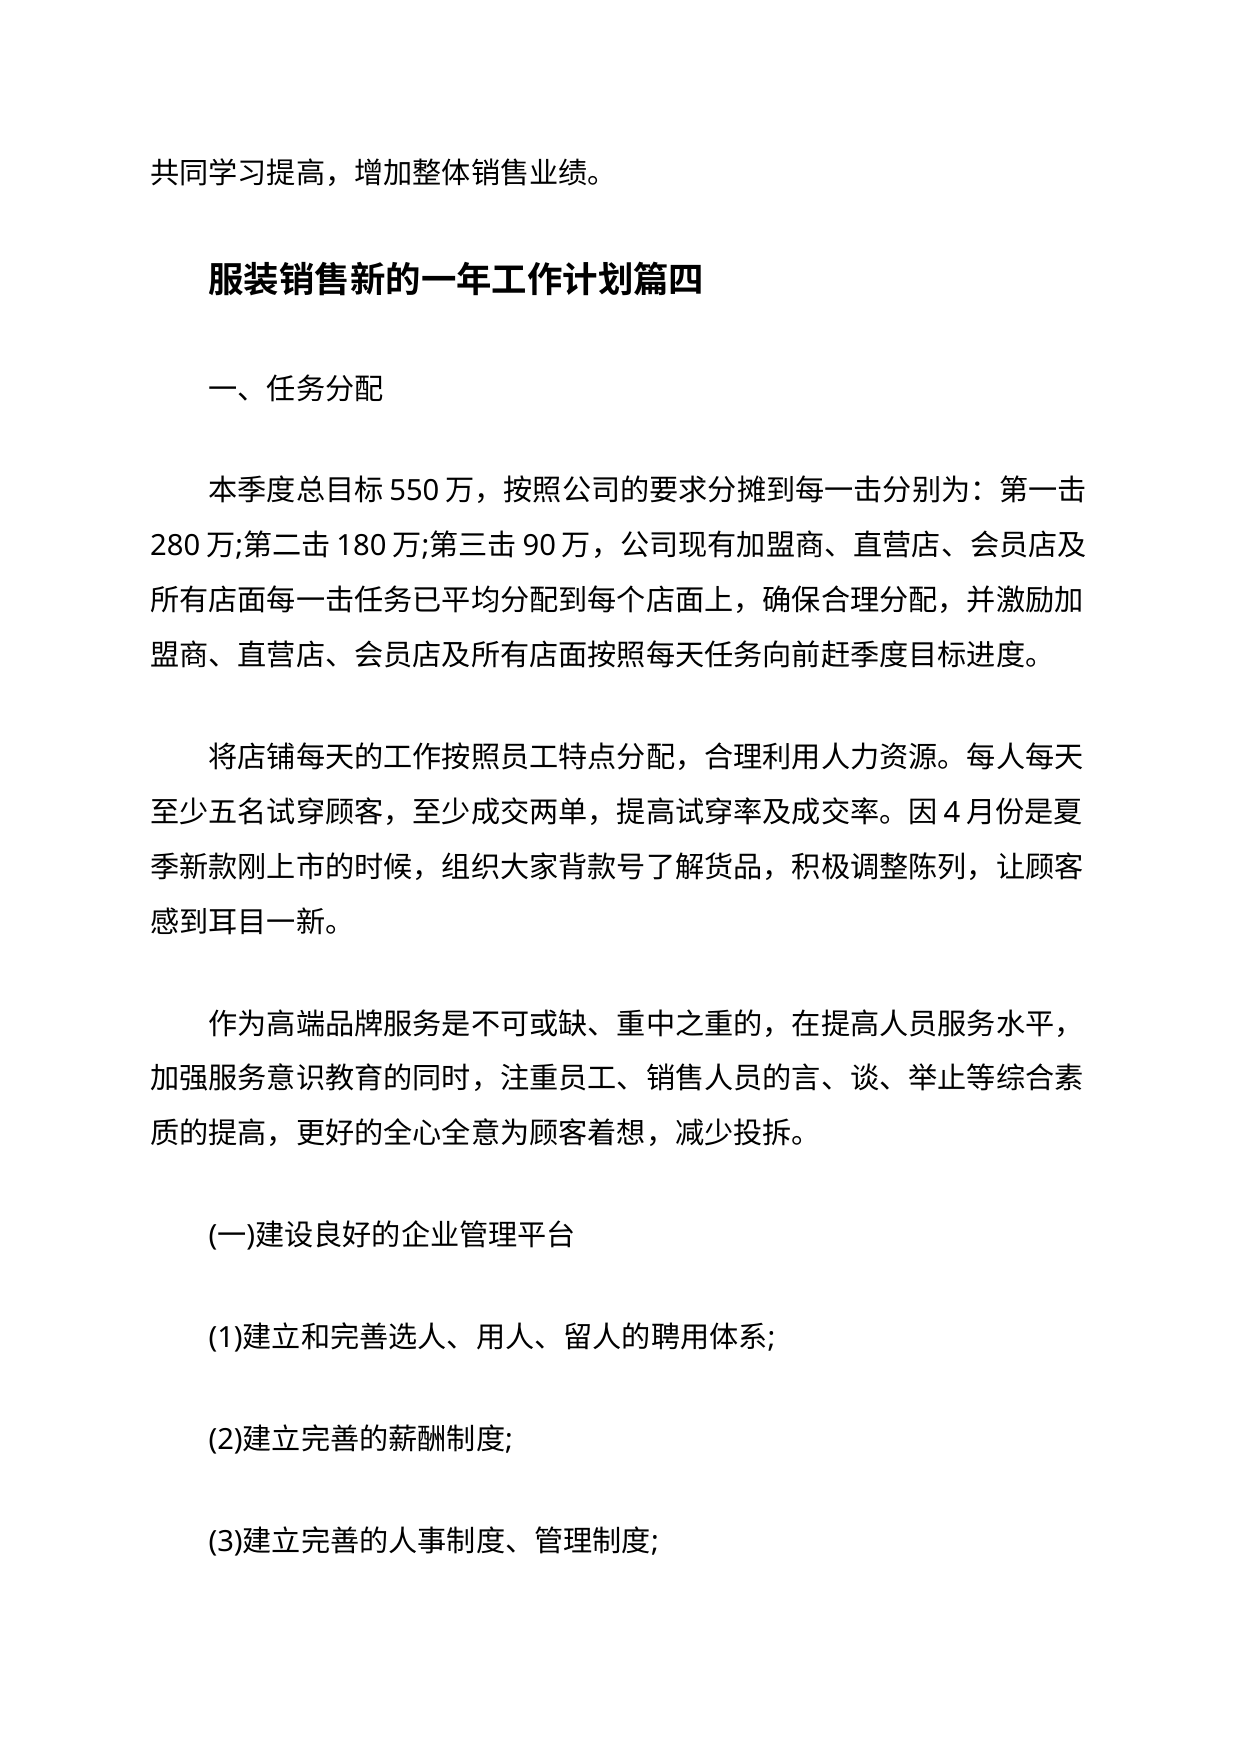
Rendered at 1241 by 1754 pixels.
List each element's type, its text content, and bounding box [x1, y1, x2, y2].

text (2)建立完善的薪酬制度; [150, 1416, 1090, 1458]
text 一、任务分配 [150, 365, 1090, 407]
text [150, 150, 1090, 192]
text (3)建立完善的人事制度、管理制度; [150, 1518, 1090, 1560]
text (1)建立和完善选人、用人、留人的聘用体系; [150, 1314, 1090, 1356]
text 作为高端品牌服务是不可或缺、重中之重的，在提高人员服务水平，加强服务意识教育的同时，注重员工、销售人员的言、谈、举止等综合素质的提高，更好的全心全意为顾客着想，减少投拆。 [150, 1000, 1090, 1152]
text 将店铺每天的工作按照员工特点分配，合理利用人力资源。每人每天至少五名试穿顾客，至少成交两单，提高试穿率及成交率。因4月份是夏季新款刚上市的时候，组织大家背款号了解货品，积极调整陈列，让顾客感到耳目一新。 [150, 734, 1090, 941]
text 本季度总目标550万，按照公司的要求分摊到每一击分别为：第一击280万;第二击180万;第三击90万，公司现有加盟商、直营店、会员店及所有店面每一击任务已平均分配到每个店面上，确保合理分配，并激励加盟商、直营店、会员店及所有店面按照每天任务向前赶季度目标进度。 [150, 467, 1090, 674]
text 服装销售新的一年工作计划篇四 [150, 252, 1090, 303]
text (一)建设良好的企业管理平台 [150, 1212, 1090, 1254]
